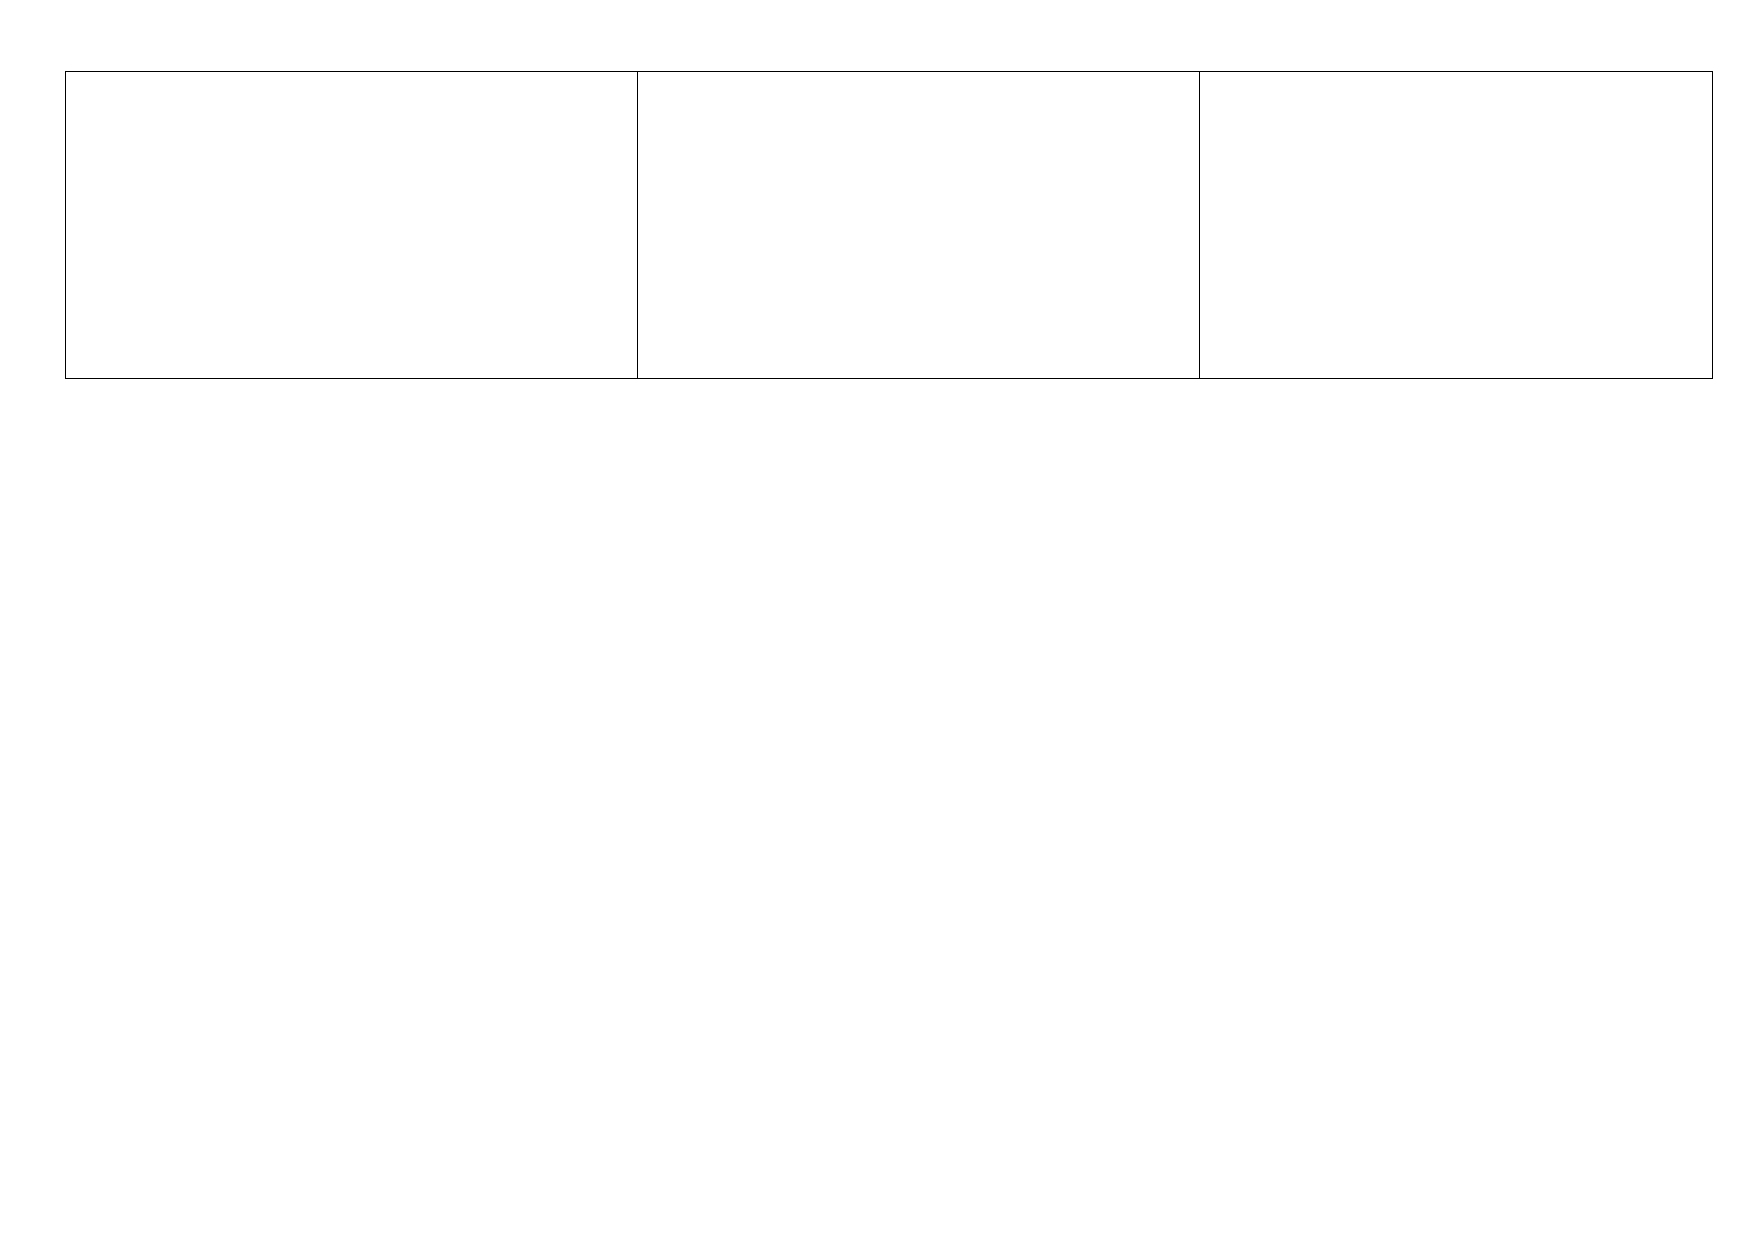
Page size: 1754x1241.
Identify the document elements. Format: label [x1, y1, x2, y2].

table_header [638, 72, 1199, 378]
table_header [1200, 72, 1712, 378]
table_header [66, 72, 637, 378]
